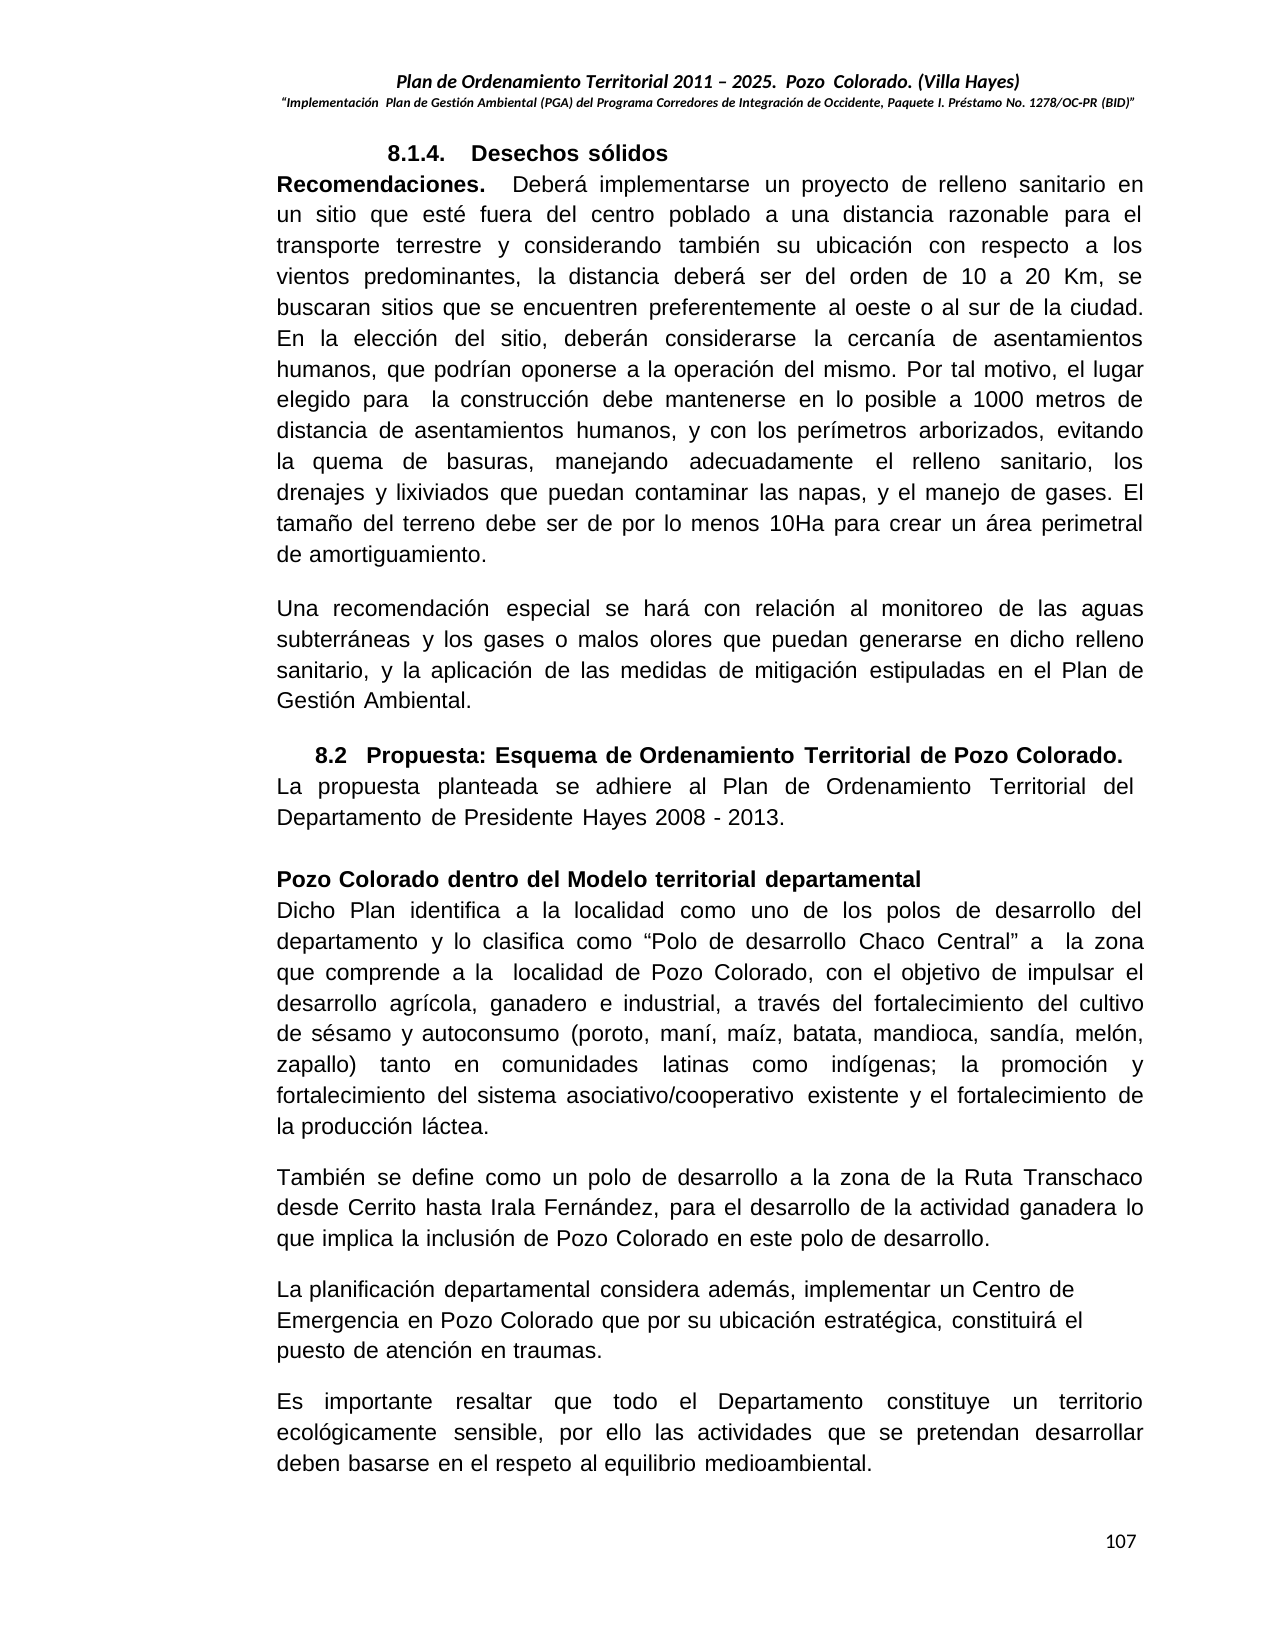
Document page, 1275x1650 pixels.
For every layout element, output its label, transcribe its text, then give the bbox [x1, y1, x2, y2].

text Dicho Plan identifica a la localidad como uno de los polos de desarrollo del departamento y lo clasifica como “Polo de desarrollo Chaco Central” a la zona que comprende a la localidad de Pozo Colorado, con el objetivo de impulsar el desarrollo agrícola, ganadero e industrial, a través del fortalecimiento del cultivo de sésamo y autoconsumo (poroto, maní, maíz, batata, mandioca, sandía, melón, zapallo) tanto en comunidades latinas como indígenas; la promoción y fortalecimiento del sistema asociativo/cooperativo existente y el fortalecimiento de la producción láctea. [276, 897, 1144, 1139]
text 8.1.4. Desechos sólidos [387, 140, 1152, 166]
text Es importante resaltar que todo el Departamento constituye un territorio ecológicamente sensible, por ello las actividades que se pretendan desarrollar deben basarse en el respeto al equilibrio medioambiental. [276, 1388, 1144, 1476]
text La planificación departamental considera además, implementar un Centro de Emergencia en Pozo Colorado que por su ubicación estratégica, constituirá el puesto de atención en traumas. [276, 1276, 1093, 1364]
text También se define como un polo de desarrollo a la zona de la Ruta Transchaco desde Cerrito hasta Irala Fernández, para el desarrollo de la actividad ganadera lo que implica la inclusión de Pozo Colorado en este polo de desarrollo. [276, 1163, 1144, 1251]
text Una recomendación especial se hará con relación al monitoreo de las aguas subterráneas y los gases o malos olores que puedan generarse en dicho relleno sanitario, y la aplicación de las medidas de mitigación estipuladas en el Plan de Gestión Ambiental. [276, 595, 1144, 714]
text Pozo Colorado dentro del Modelo territorial departamental [276, 866, 934, 892]
text 8.2 Propuesta: Esquema de Ordenamiento Territorial de Pozo Colorado. La propuesta planteada se adhiere al Plan de Ordenamiento Territorial del Departamento de Presidente Hayes 2008 - 2013. [276, 742, 1143, 830]
text Recomendaciones. Deberá implementarse un proyecto de relleno sanitario en un sitio que esté fuera del centro poblado a una distancia razonable para el transporte terrestre y considerando también su ubicación con respecto a los vientos predominantes, la distancia deberá ser del orden de 10 a 20 Km, se buscaran sitios que se encuentren preferentemente al oeste o al sur de la ciudad. En la elección del sitio, deberán considerarse la cercanía de asentamientos humanos, que podrían oponerse a la operación del mismo. Por tal motivo, el lugar elegido para la construcción debe mantenerse en lo posible a 1000 metros de distancia de asentamientos humanos, y con los perímetros arborizados, evitando la quema de basuras, manejando adecuadamente el relleno sanitario, los drenajes y lixiviados que puedan contaminar las napas, y el manejo de gases. El tamaño del terreno debe ser de por lo menos 10Ha para crear un área perimetral de amortiguamiento. [276, 171, 1144, 567]
